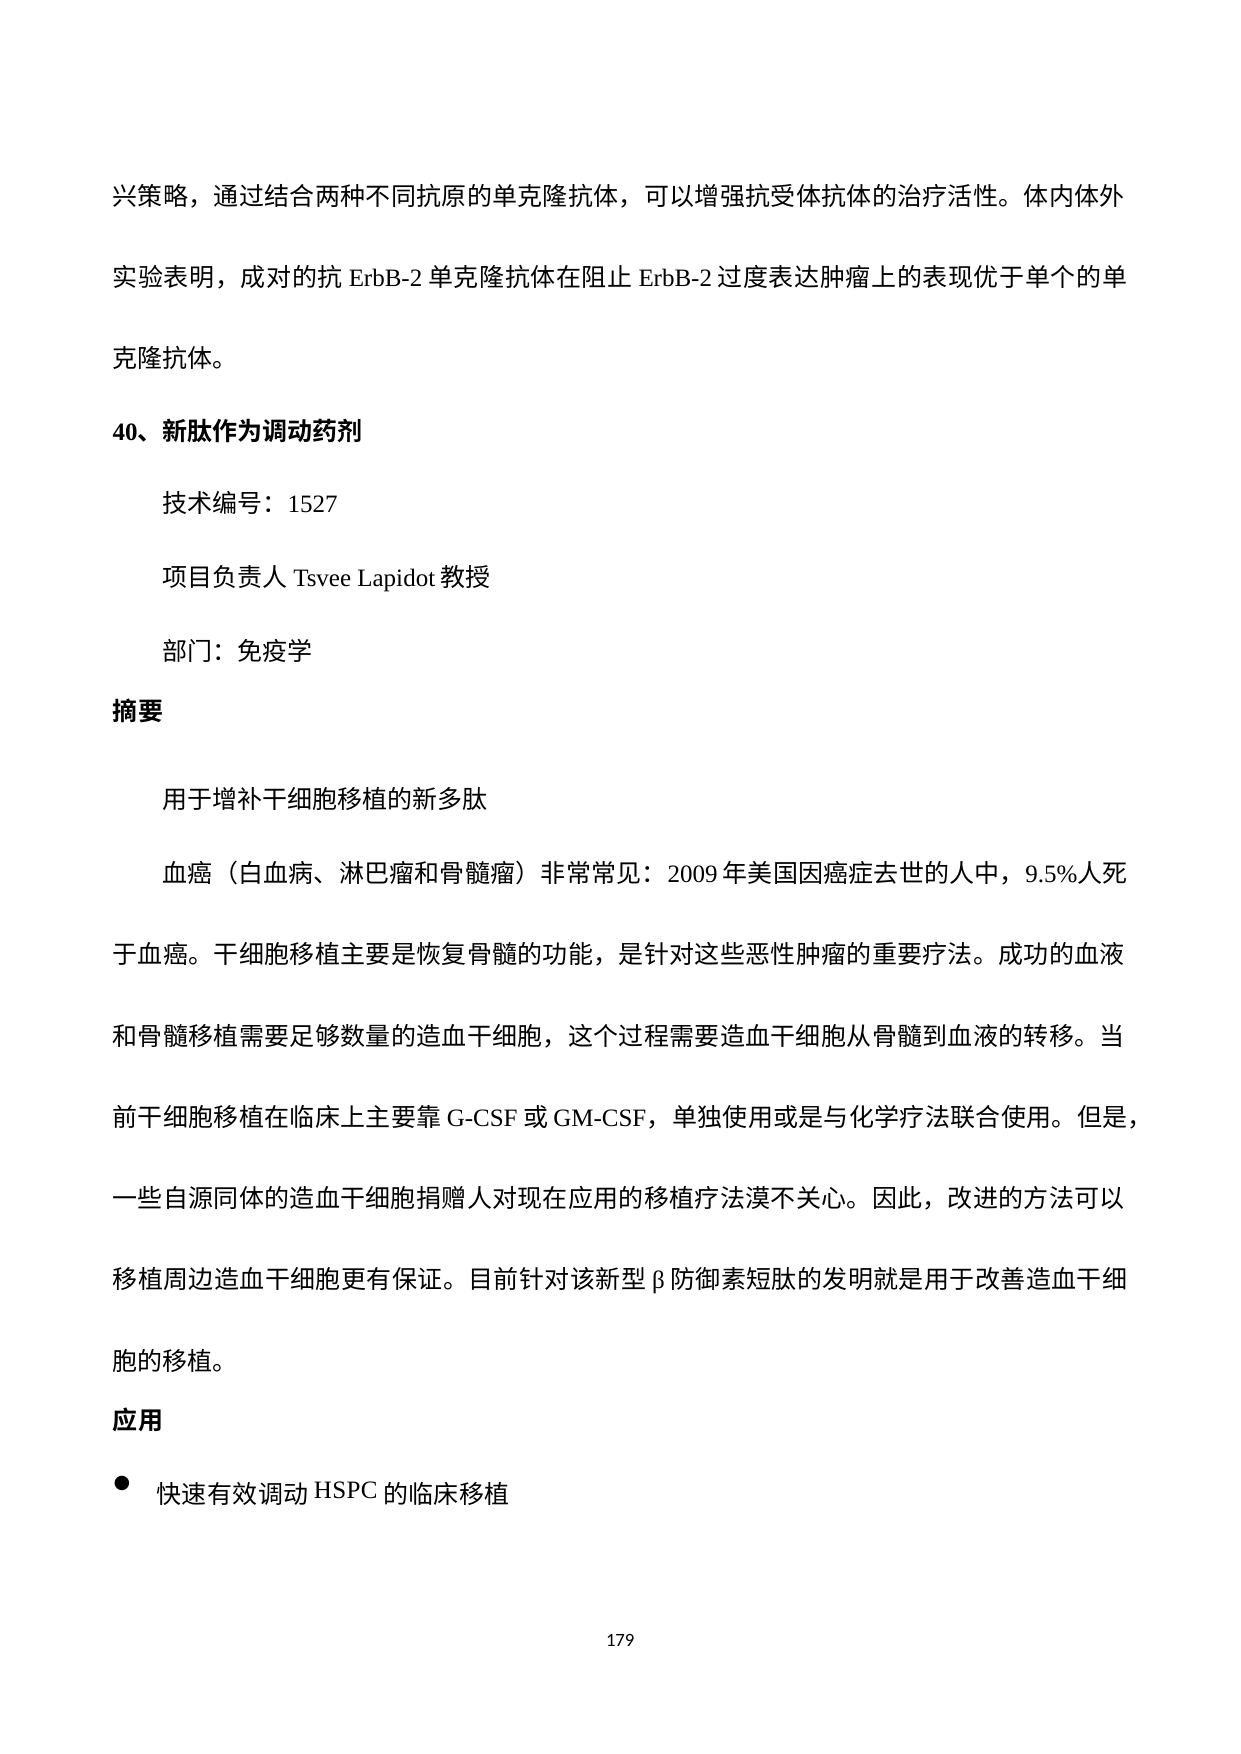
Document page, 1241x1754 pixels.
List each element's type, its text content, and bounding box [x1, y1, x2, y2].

text 项目负责人 Tsvee Lapidot教授 [112, 543, 1128, 608]
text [112, 162, 1128, 389]
text 应用 [112, 1401, 1128, 1466]
text 部门：免疫学 [112, 617, 1128, 682]
text 用于增补干细胞移植的新多肽 [112, 765, 1128, 830]
text 摘要 [112, 691, 1106, 756]
text 技术编号：1527 [112, 469, 1128, 534]
text 血癌（白血病、淋巴瘤和骨髓瘤）非常常见：2009年美国因癌症去世的人中，9.5%人死于血癌。干细胞移植主要是恢复骨髓的功能，是针对这些恶性肿瘤的重要疗法。成功的血液和骨髓移植需要足够数量的造血干细胞，这个过程需要造血干细胞从骨髓到血液的转移。当前干细胞移植在临床上主要靠G-CSF或GM-CSF，单独使用或是与化学疗法联合使用。但是，一些自源同体的造血干细胞捐赠人对现在应用的移植疗法漠不关心。因此，改进的方法可以移植周边造血干细胞更有保证。目前针对该新型β防御素短肽的发明就是用于改善造血干细胞的移植。 [112, 839, 1128, 1392]
subtitle 40、新肽作为调动药剂 [112, 411, 1128, 447]
list 快速有效调动HSPC的临床移植 [112, 1475, 1128, 1540]
